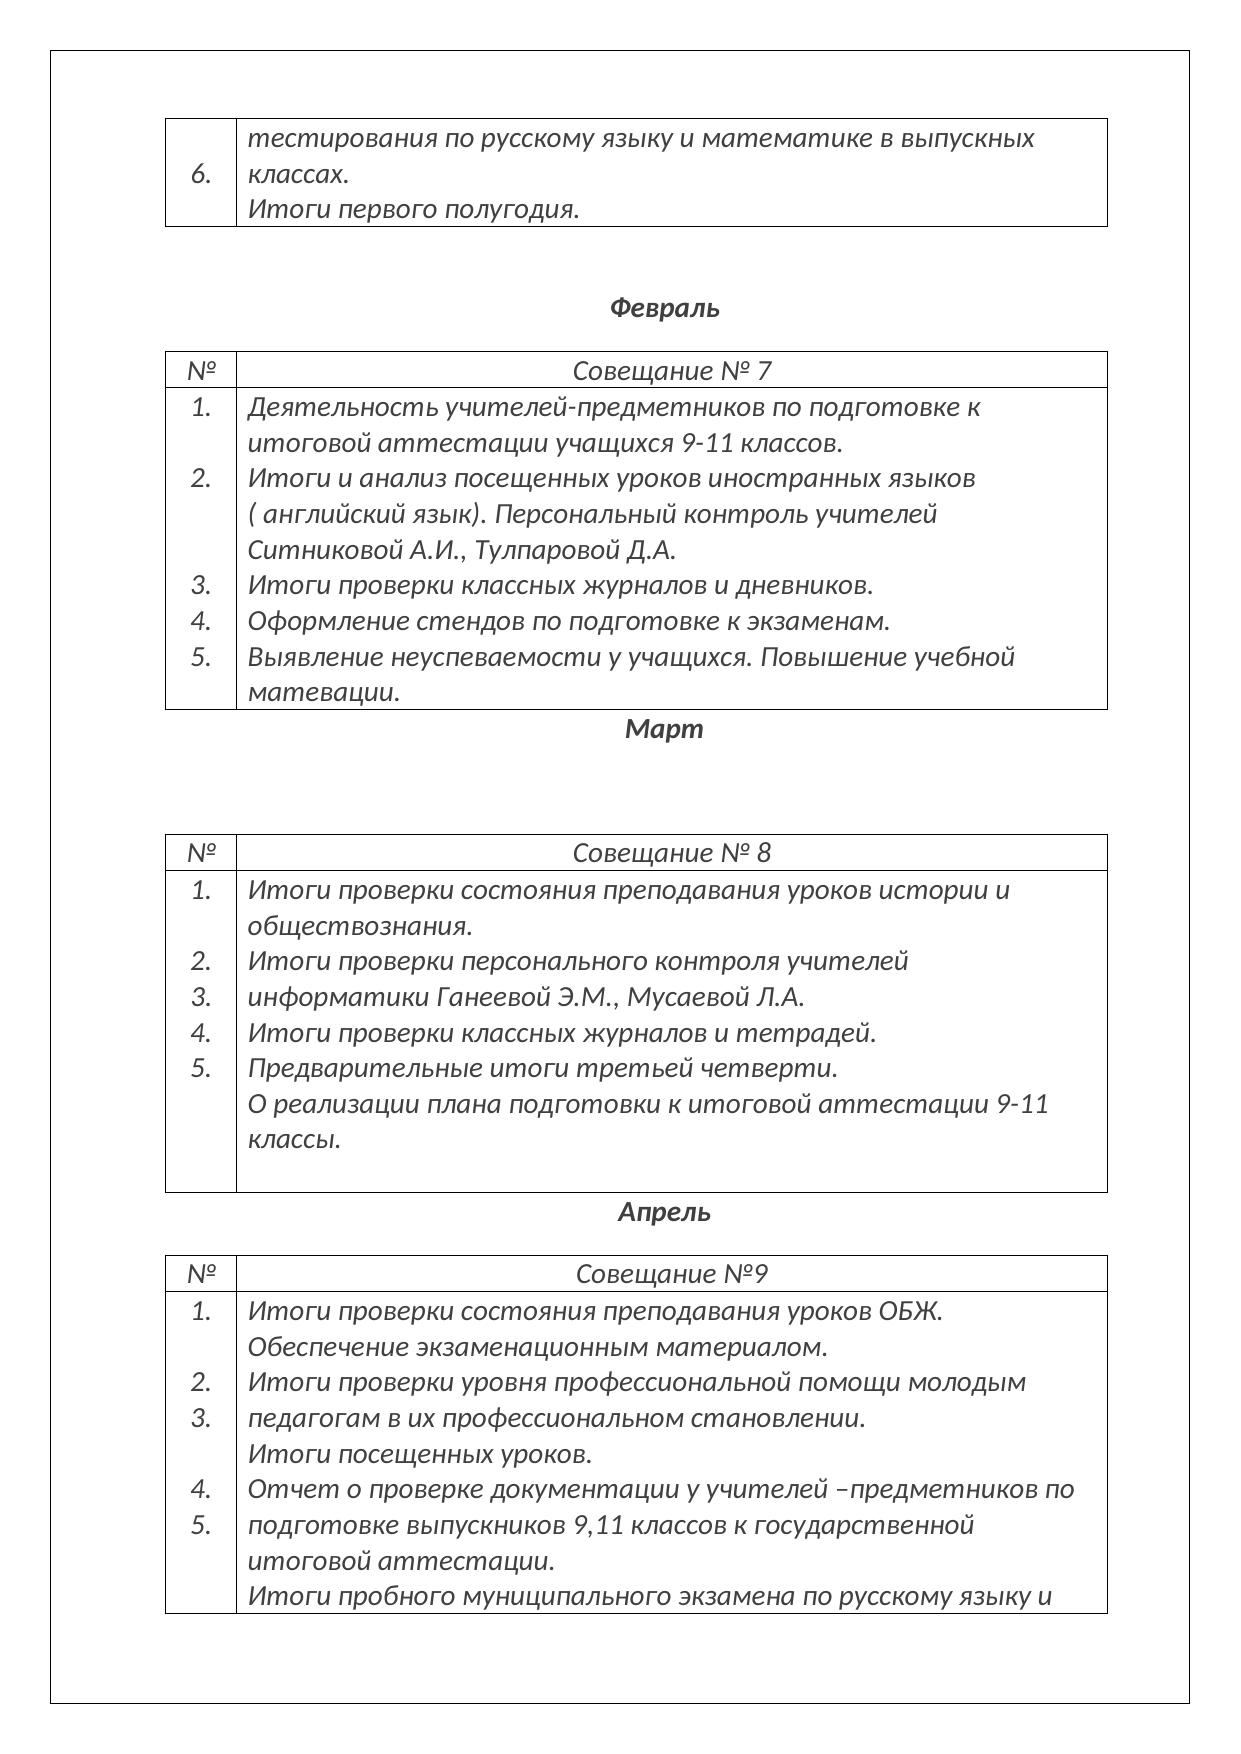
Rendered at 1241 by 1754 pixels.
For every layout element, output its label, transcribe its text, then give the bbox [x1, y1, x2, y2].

table_cell 1. 2. 3. 4. 5. 6. [166, 1292, 236, 1613]
table_cell Итоги проверки состояния преподавания уроков истории и обществознания. Итоги проверки персонального контроля учителей информатики Ганеевой Э.М., Мусаевой Л.А. Итоги проверки классных журналов и тетрадей. Предварительные итоги третьей четверти. О реализации плана подготовки к итоговой аттестации 9-11 классы. [237, 871, 1107, 1192]
table_cell Деятельность учителей-предметников по подготовке к итоговой аттестации учащихся 9-11 классов. Итоги и анализ посещенных уроков иностранных языков ( английский язык). Персональный контроль учителей Ситниковой А.И., Тулпаровой Д.А. Итоги проверки классных журналов и дневников. Оформление стендов по подготовке к экзаменам. Выявление неуспеваемости у учащихся. Повышение учебной матевации. [237, 388, 1107, 709]
text Март [177, 710, 1152, 746]
table_header № [166, 352, 236, 387]
table_cell 1. 2. 3. 4. 5. 6. [166, 119, 236, 226]
text Февраль [177, 289, 1152, 324]
table_header Совещание № 8 [237, 835, 1107, 870]
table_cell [237, 1292, 1107, 1613]
table_header Совещание №9 [237, 1256, 1107, 1291]
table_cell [237, 119, 1107, 226]
table_cell 1. 2. 3. 4. 5. [166, 871, 236, 1192]
table_header № [166, 835, 236, 870]
text Апрель [177, 1193, 1152, 1228]
table_cell 1. 2. 3. 4. 5. [166, 388, 236, 709]
table_header № [166, 1256, 236, 1291]
table_header Совещание № 7 [237, 352, 1107, 387]
